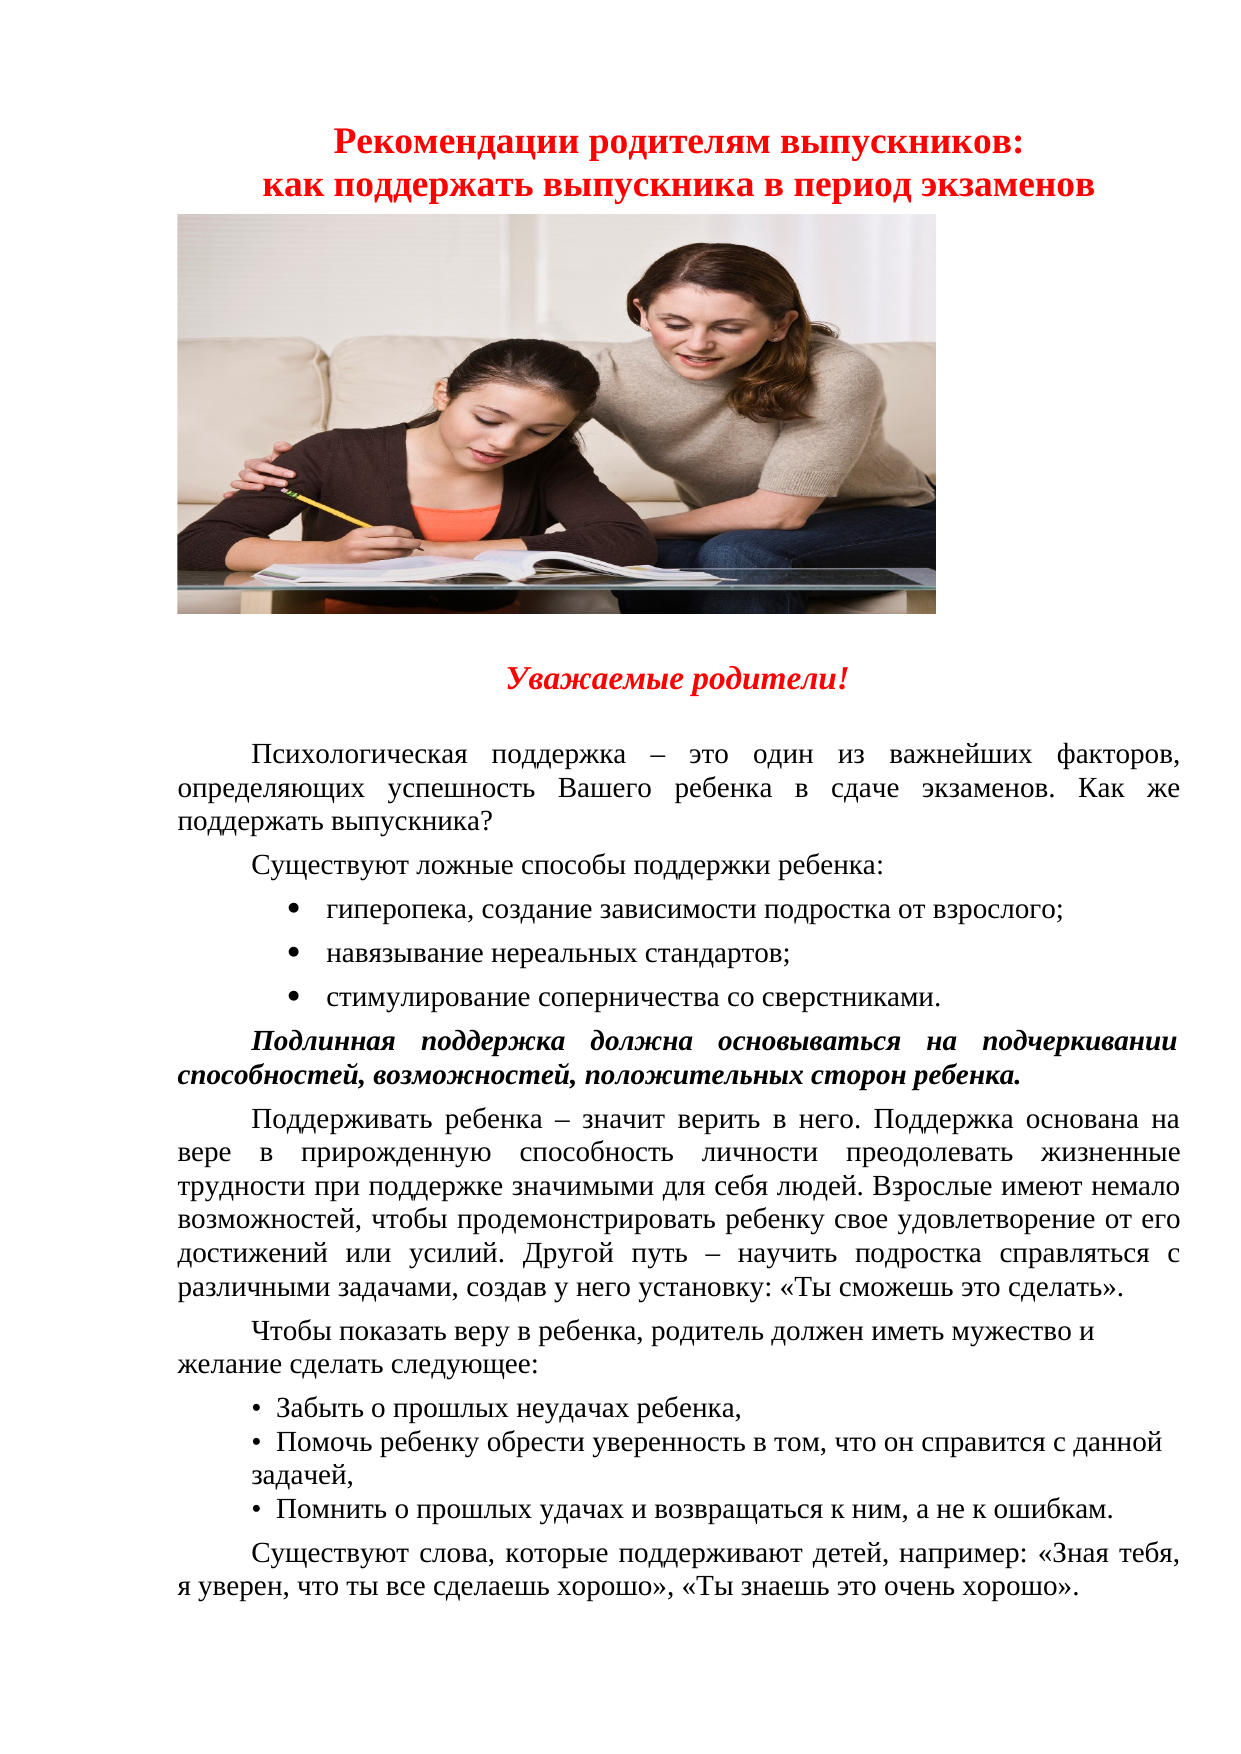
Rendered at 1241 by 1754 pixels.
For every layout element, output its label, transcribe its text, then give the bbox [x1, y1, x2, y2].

list навязывание нереальных стандартов; [288, 935, 1181, 969]
text Существуют ложные способы поддержки ребенка: [177, 847, 1181, 881]
list гиперопека, создание зависимости подростка от взрослого; [288, 891, 1181, 925]
text Психологическая поддержка – это один из важнейших факторов, определяющих успешность Вашего ребенка в сдаче экзаменов. Как же поддержать выпускника? [177, 736, 1181, 837]
text Чтобы показать веру в ребенка, родитель должен иметь мужество и желание сделать следующее: [177, 1313, 1181, 1380]
text Поддерживать ребенка – значит верить в него. Поддержка основана на вере в прирожденную способность личности преодолевать жизненные трудности при поддержке значимыми для себя людей. Взрослые имеют немало возможностей, чтобы продемонстрировать ребенку свое удовлетворение от его достижений или усилий. Другой путь – научить подростка справляться с различными задачами, создав у него установку: «Ты сможешь это сделать». [177, 1101, 1181, 1302]
text Подлинная поддержка должна основываться на подчеркивании способностей, возможностей, положительных сторон ребенка. [177, 1023, 1181, 1091]
subtitle как поддержать выпускника в период экзаменов [177, 161, 1181, 204]
text Уважаемые родители! [177, 658, 1181, 696]
picture [177, 214, 936, 614]
list стимулирование соперничества со сверстниками. [288, 979, 1181, 1013]
text Существуют слова, которые поддерживают детей, например: «Зная тебя, я уверен, что ты все сделаешь хорошо», «Ты знаешь это очень хорошо». [177, 1535, 1181, 1602]
subtitle Рекомендации родителям выпускников: [177, 118, 1181, 161]
text • Забыть о прошлых неудачах ребенка, • Помочь ребенку обрести уверенность в том, что он справится с данной задачей, • Помнить о прошлых удачах и возвращаться к ним, а не к ошибкам. [251, 1390, 1181, 1524]
